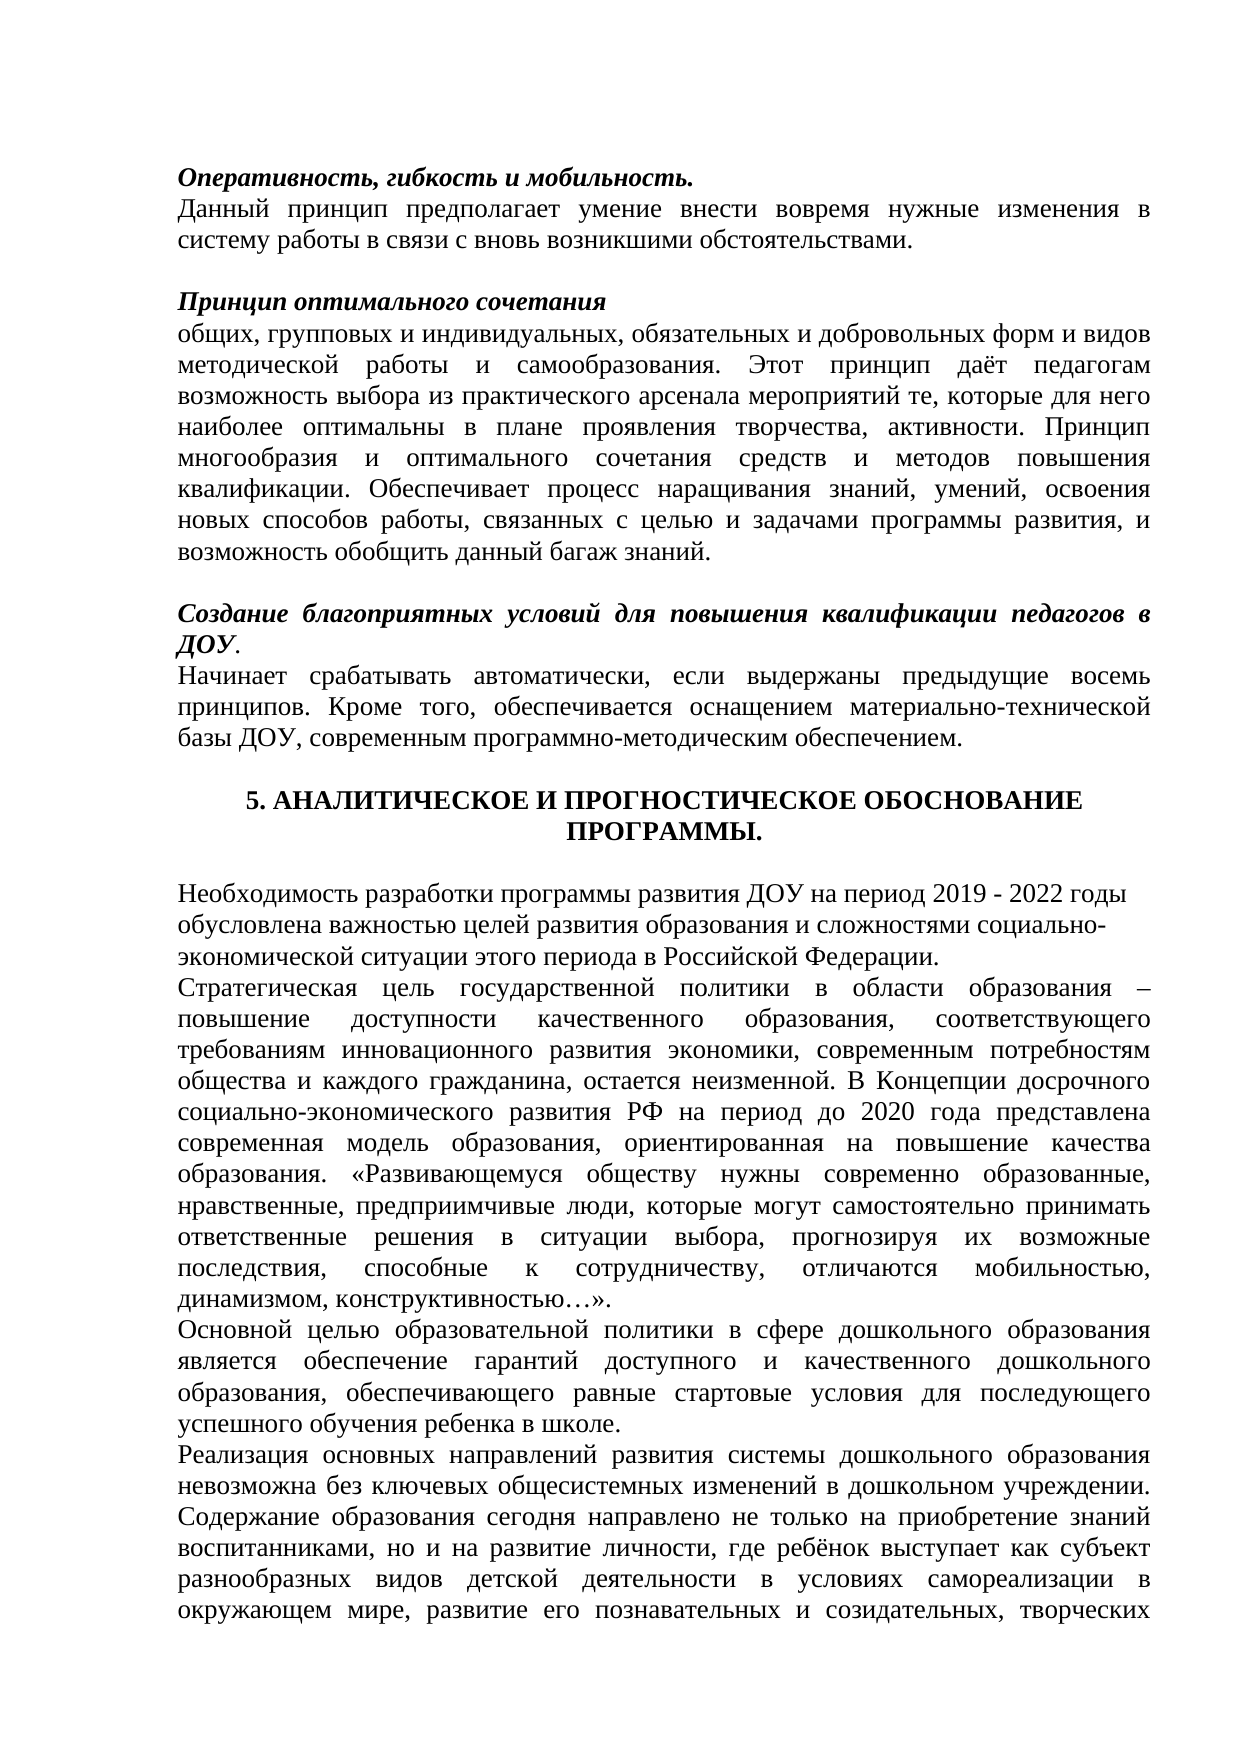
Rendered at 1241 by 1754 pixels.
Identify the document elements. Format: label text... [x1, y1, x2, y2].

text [177, 1438, 1152, 1625]
text Оперативность, гибкость и мобильность. [177, 161, 1152, 192]
text Основной целью образовательной политики в сфере дошкольного образования является обеспечение гарантий доступного и качественного дошкольного образования, обеспечивающего равные стартовые условия для последующего успешного обучения ребенка в школе. [177, 1313, 1152, 1438]
text Данный принцип предполагает умение внести вовремя нужные изменения в систему работы в связи с вновь возникшими обстоятельствами. [177, 192, 1152, 254]
text Стратегическая цель государственной политики в области образования – повышение доступности качественного образования, соответствующего требованиям инновационного развития экономики, современным потребностям общества и каждого гражданина, остается неизменной. В Концепции досрочного социально-экономического развития РФ на период до 2020 года представлена современная модель образования, ориентированная на повышение качества образования. «Развивающемуся обществу нужны современно образованные, нравственные, предприимчивые люди, которые могут самостоятельно принимать ответственные решения в ситуации выбора, прогнозируя их возможные последствия, способные к сотрудничеству, отличаются мобильностью, динамизмом, конструктивностью…». [177, 971, 1152, 1313]
text общих, групповых и индивидуальных, обязательных и добровольных форм и видов методической работы и самообразования. Этот принцип даёт педагогам возможность выбора из практического арсенала мероприятий те, которые для него наиболее оптимальны в плане проявления творчества, активности. Принцип многообразия и оптимального сочетания средств и методов повышения квалификации. Обеспечивает процесс наращивания знаний, умений, освоения новых способов работы, связанных с целью и задачами программы развития, и возможность обобщить данный багаж знаний. [177, 317, 1152, 566]
text 5. АНАЛИТИЧЕСКОЕ И ПРОГНОСТИЧЕСКОЕ ОБОСНОВАНИЕ ПРОГРАММЫ. [177, 784, 1152, 846]
text Начинает срабатывать автоматически, если выдержаны предыдущие восемь принципов. Кроме того, обеспечивается оснащением материально-технической базы ДОУ, современным программно-методическим обеспечением. [177, 659, 1152, 753]
text Создание благоприятных условий для повышения квалификации педагогов в ДОУ. [177, 597, 1152, 659]
text Необходимость разработки программы развития ДОУ на период 2019 - 2022 годы обусловлена важностью целей развития образования и сложностями социально-экономической ситуации этого периода в Российской Федерации. [177, 877, 1152, 971]
text Принцип оптимального сочетания [177, 286, 1152, 317]
